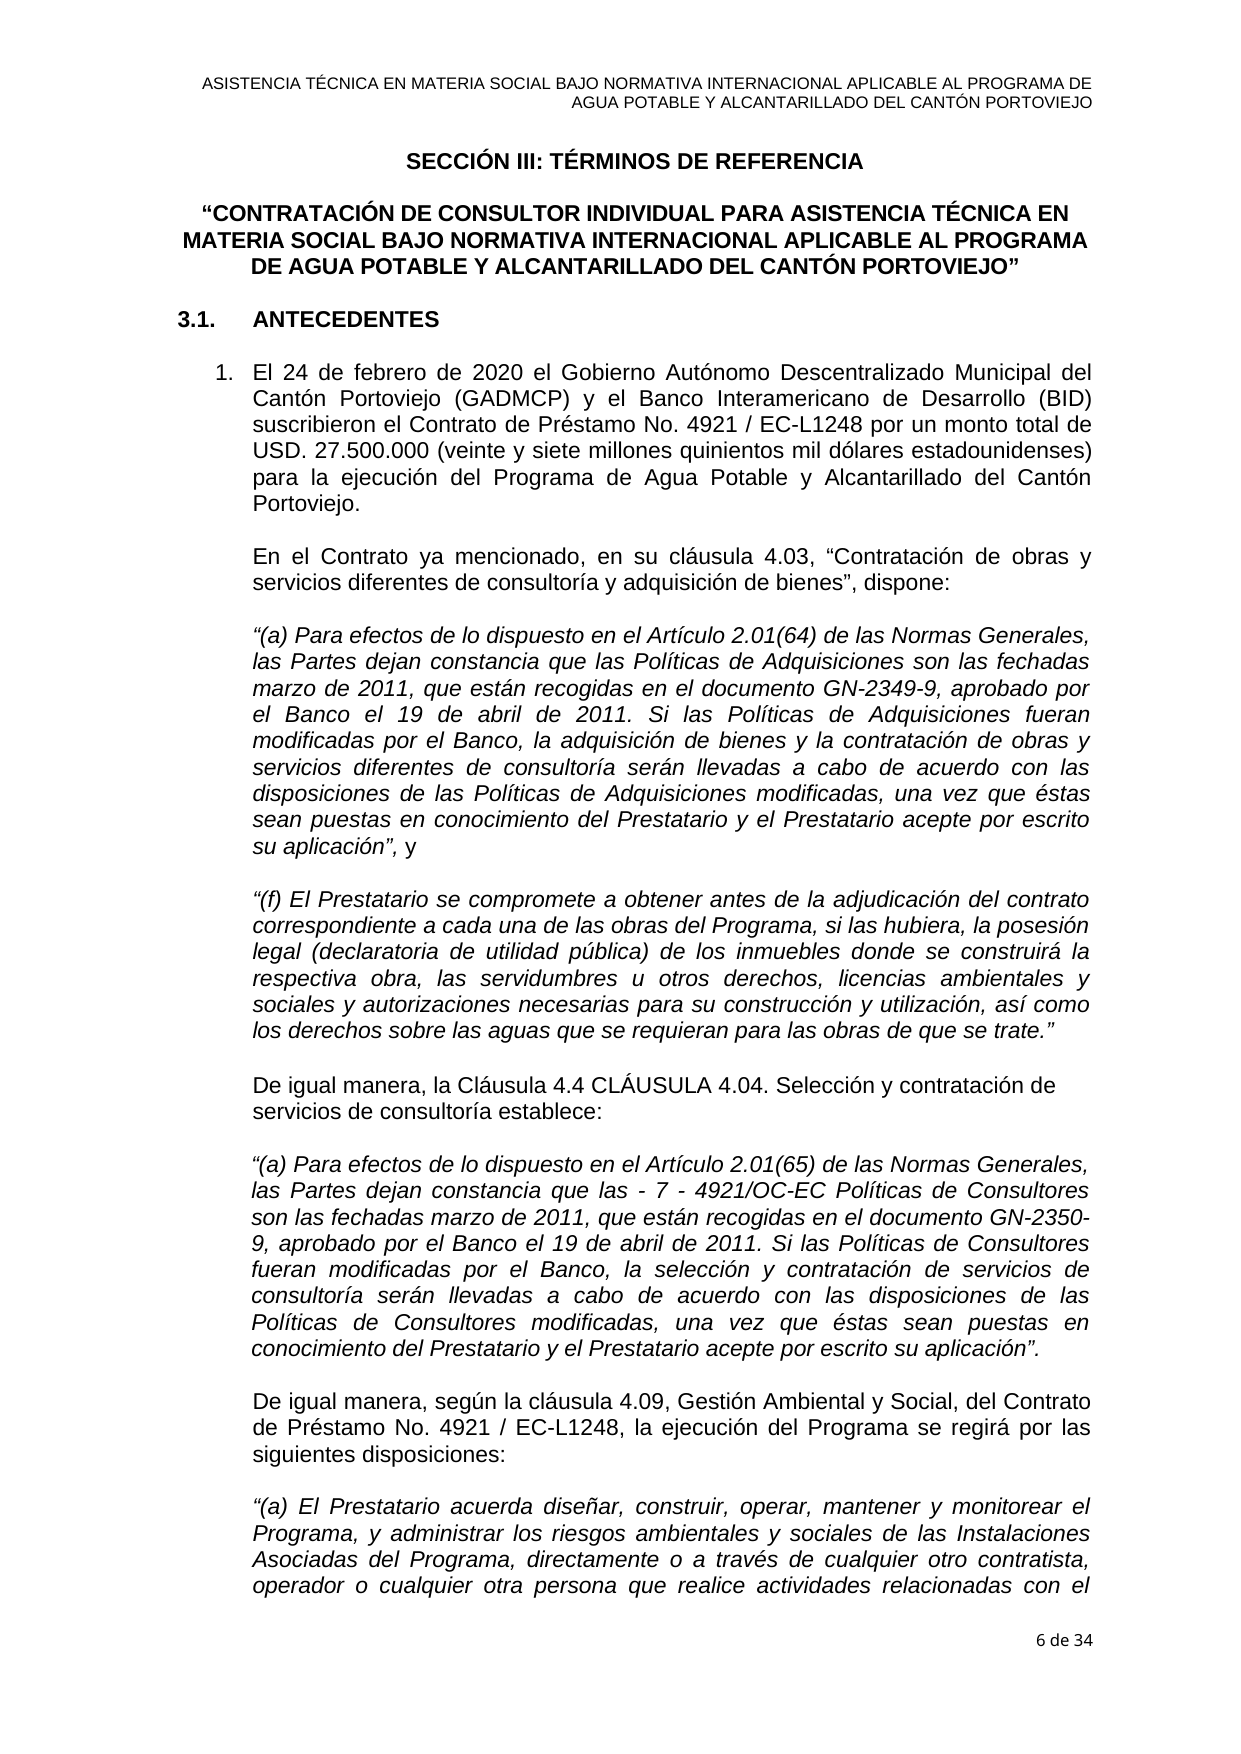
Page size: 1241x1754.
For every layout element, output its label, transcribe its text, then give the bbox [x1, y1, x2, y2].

list ANTECEDENTES [177, 306, 1093, 332]
text De igual manera, según la cláusula 4.09, Gestión Ambiental y Social, del Contrato de Préstamo No. 4921 / EC-L1248, la ejecución del Programa se regirá por las siguientes disposiciones: [252, 1388, 1093, 1467]
text “(a) Para efectos de lo dispuesto en el Artículo 2.01(64) de las Normas Generales, las Partes dejan constancia que las Políticas de Adquisiciones son las fechadas marzo de 2011, que están recogidas en el documento GN-2349-9, aprobado por el Banco el 19 de abril de 2011. Si las Políticas de Adquisiciones fueran modificadas por el Banco, la adquisición de bienes y la contratación de obras y servicios diferentes de consultoría serán llevadas a cabo de acuerdo con las disposiciones de las Políticas de Adquisiciones modificadas, una vez que éstas sean puestas en conocimiento del Prestatario y el Prestatario acepte por escrito su aplicación”, y [252, 622, 1093, 859]
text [252, 1493, 1093, 1599]
list El 24 de febrero de 2020 el Gobierno Autónomo Descentralizado Municipal del Cantón Portoviejo (GADMCP) y el Banco Interamericano de Desarrollo (BID) suscribieron el Contrato de Préstamo No. 4921 / EC-L1248 por un monto total de USD. 27.500.000 (veinte y siete millones quinientos mil dólares estadounidenses) para la ejecución del Programa de Agua Potable y Alcantarillado del Cantón Portoviejo. [215, 358, 1093, 517]
text “(a) Para efectos de lo dispuesto en el Artículo 2.01(65) de las Normas Generales, las Partes dejan constancia que las - 7 - 4921/OC-EC Políticas de Consultores son las fechadas marzo de 2011, que están recogidas en el documento GN-2350-9, aprobado por el Banco el 19 de abril de 2011. Si las Políticas de Consultores fueran modificadas por el Banco, la selección y contratación de servicios de consultoría serán llevadas a cabo de acuerdo con las disposiciones de las Políticas de Consultores modificadas, una vez que éstas sean puestas en conocimiento del Prestatario y el Prestatario acepte por escrito su aplicación”. [251, 1151, 1093, 1362]
text De igual manera, la Cláusula 4.4 CLÁUSULA 4.04. Selección y contratación de servicios de consultoría establece: [252, 1072, 1093, 1124]
text En el Contrato ya mencionado, en su cláusula 4.03, “Contratación de obras y servicios diferentes de consultoría y adquisición de bienes”, dispone: [252, 543, 1093, 596]
text “CONTRATACIÓN DE CONSULTOR INDIVIDUAL PARA ASISTENCIA TÉCNICA EN MATERIA SOCIAL BAJO NORMATIVA INTERNACIONAL APLICABLE AL PROGRAMA DE AGUA POTABLE Y ALCANTARILLADO DEL CANTÓN PORTOVIEJO” [177, 200, 1093, 279]
subtitle SECCIÓN III: TÉRMINOS DE REFERENCIA [177, 148, 1093, 174]
text “(f) El Prestatario se compromete a obtener antes de la adjudicación del contrato correspondiente a cada una de las obras del Programa, si las hubiera, la posesión legal (declaratoria de utilidad pública) de los inmuebles donde se construirá la respectiva obra, las servidumbres u otros derechos, licencias ambientales y sociales y autorizaciones necesarias para su construcción y utilización, así como los derechos sobre las aguas que se requieran para las obras de que se trate.” [252, 886, 1093, 1044]
